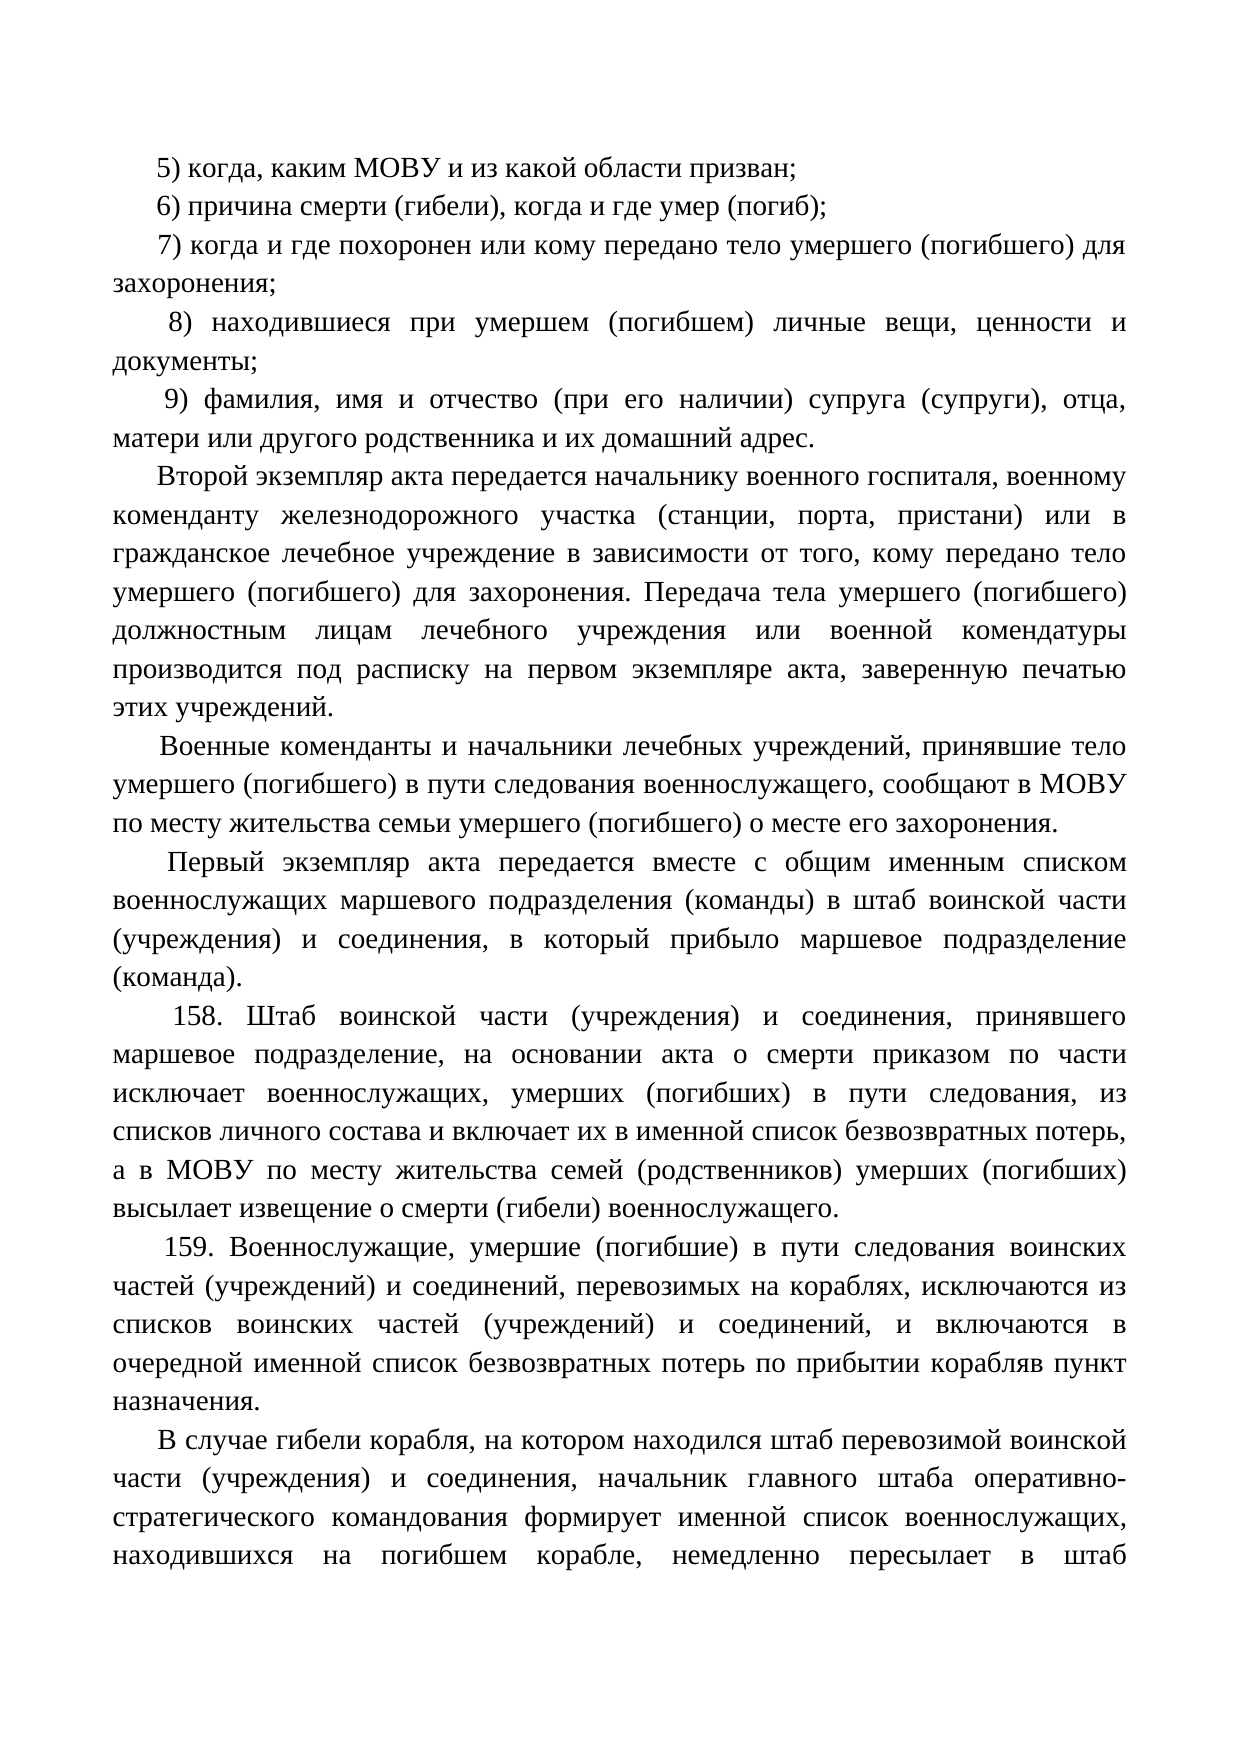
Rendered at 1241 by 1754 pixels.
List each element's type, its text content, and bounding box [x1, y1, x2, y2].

text 9) фамилия, имя и отчество (при его наличии) супруга (супруги), отца, матери или другого родственника и их домашний адрес. [112, 381, 1128, 453]
text 7) когда и где похоронен или кому передано тело умершего (погибшего) для захоронения; [112, 227, 1128, 299]
text 6) причина смерти (гибели), когда и где умер (погиб); [112, 188, 1128, 222]
text Первый экземпляр акта передается вместе с общим именным списком военнослужащих маршевого подразделения (команды) в штаб воинской части (учреждения) и соединения, в который прибыло маршевое подразделение (команда). [112, 844, 1128, 993]
text Второй экземпляр акта передается начальнику военного госпиталя, военному коменданту железнодорожного участка (станции, порта, пристани) или в гражданское лечебное учреждение в зависимости от того, кому передано тело умершего (погибшего) для захоронения. Передача тела умершего (погибшего) должностным лицам лечебного учреждения или военной комендатуры производится под расписку на первом экземпляре акта, заверенную печатью этих учреждений. [112, 458, 1128, 723]
text 158. Штаб воинской части (учреждения) и соединения, принявшего маршевое подразделение, на основании акта о смерти приказом по части исключает военнослужащих, умерших (погибших) в пути следования, из списков личного состава и включает их в именной список безвозвратных потерь, а в МОВУ по месту жительства семей (родственников) умерших (погибших) высылает извещение о смерти (гибели) военнослужащего. [112, 998, 1128, 1224]
text 159. Военнослужащие, умершие (погибшие) в пути следования воинских частей (учреждений) и соединений, перевозимых на кораблях, исключаются из списков воинских частей (учреждений) и соединений, и включаются в очередной именной список безвозвратных потерь по прибытии корабляв пункт назначения. [112, 1229, 1128, 1417]
text 5) когда, каким МОВУ и из какой области призван; [112, 150, 1128, 183]
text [112, 1422, 1128, 1571]
text 8) находившиеся при умершем (погибшем) личные вещи, ценности и документы; [112, 304, 1128, 376]
text Военные коменданты и начальники лечебных учреждений, принявшие тело умершего (погибшего) в пути следования военнослужащего, сообщают в МОВУ по месту жительства семьи умершего (погибшего) о месте его захоронения. [112, 728, 1128, 839]
